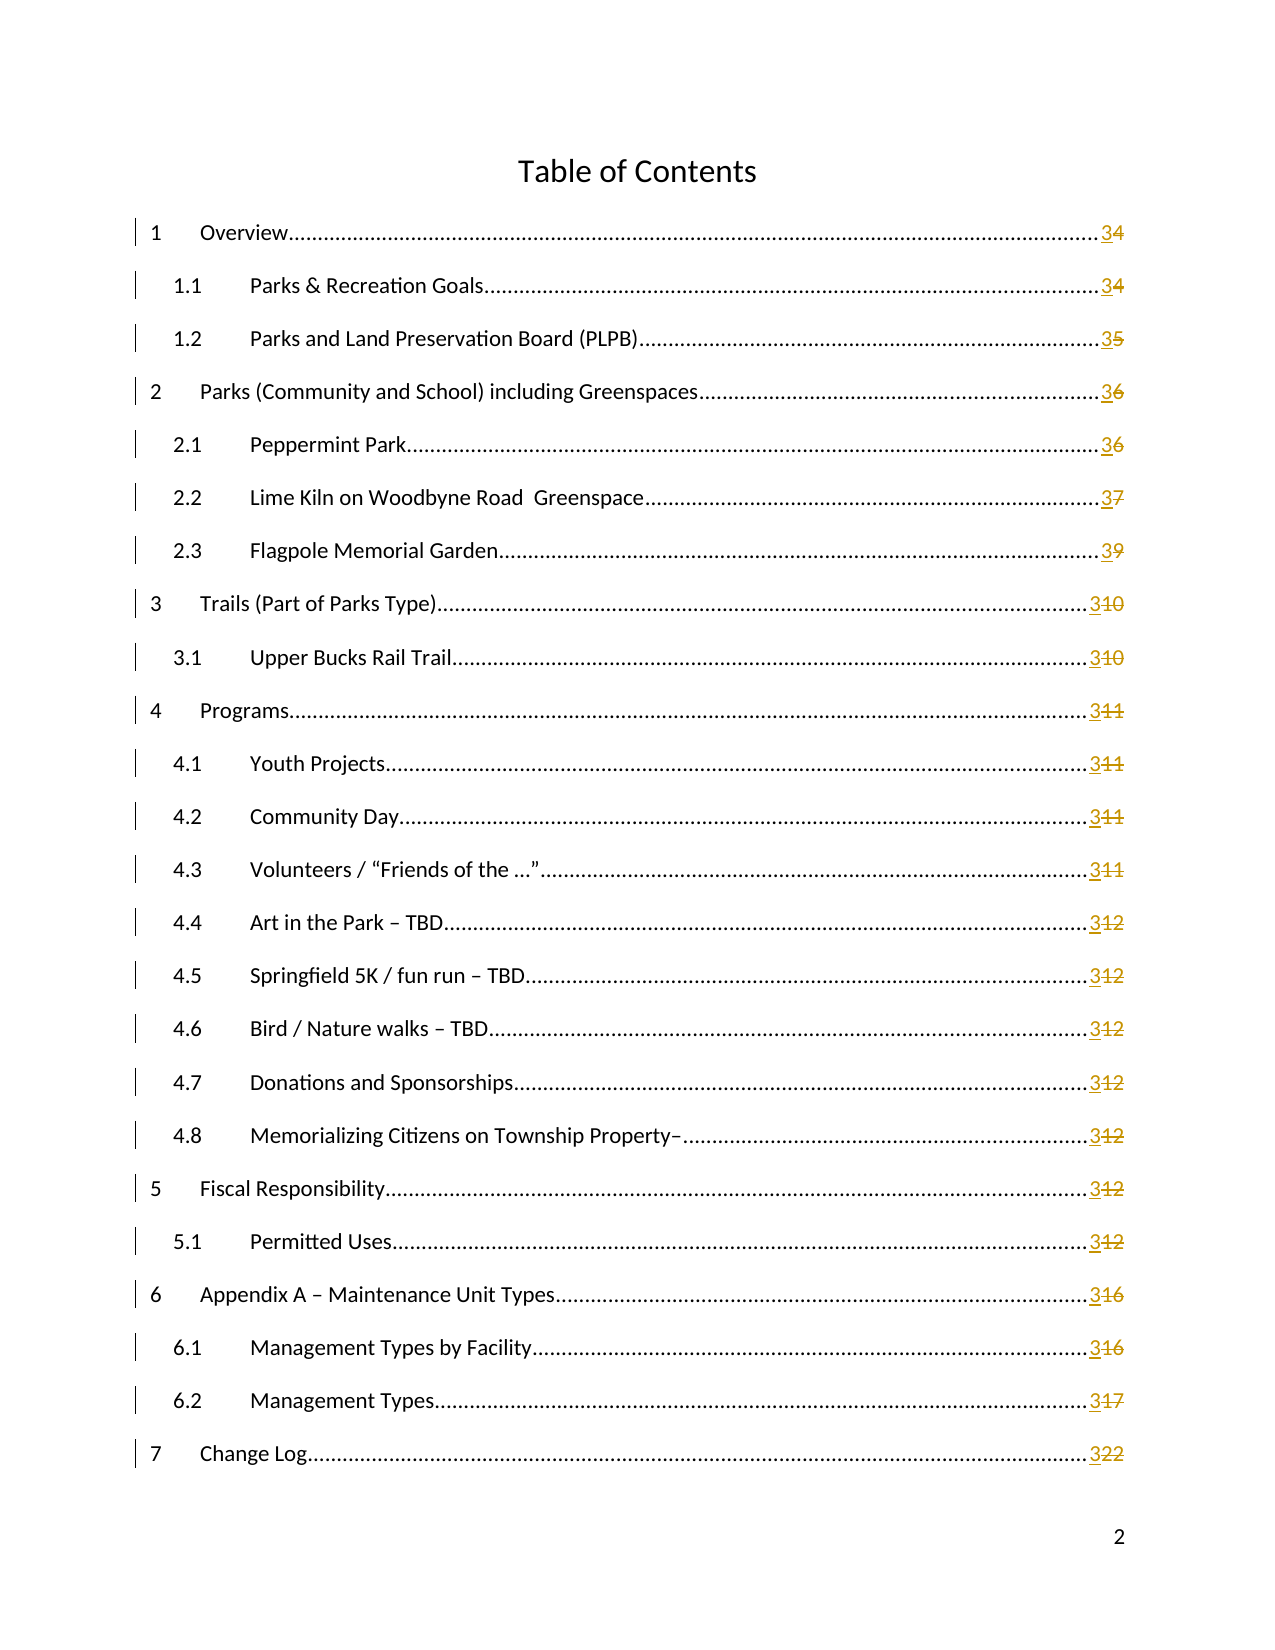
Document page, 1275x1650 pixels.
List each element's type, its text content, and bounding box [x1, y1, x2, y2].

text 2 Parks (Community and School) including Greenspaces [150, 377, 1125, 405]
text 4.7 Donations and Sponsorships [173, 1068, 1125, 1096]
text 5.1 Permitted Uses [173, 1227, 1125, 1255]
text 1 Overview [150, 218, 1125, 246]
text 1.2 Parks and Land Preservation Board (PLPB) [173, 324, 1125, 352]
text 2.1 Peppermint Park [173, 430, 1125, 458]
text 4.1 Youth Projects [173, 749, 1125, 777]
text 5 Fiscal Responsibility [150, 1174, 1125, 1202]
text 4.5 Springfield 5K / fun run – TBD [173, 961, 1125, 989]
text 7 Change Log [150, 1439, 1125, 1467]
text 2.3 Flagpole Memorial Garden [173, 536, 1125, 564]
text 3 Trails (Part of Parks Type) [150, 589, 1125, 617]
text 6 Appendix A – Maintenance Unit Types [150, 1280, 1125, 1308]
text 4.3 Volunteers / “Friends of the …” [173, 855, 1125, 883]
text 4.6 Bird / Nature walks – TBD [173, 1014, 1125, 1042]
text 6.2 Management Types [173, 1386, 1125, 1414]
text 6.1 Management Types by Facility [173, 1333, 1125, 1361]
text 4.4 Art in the Park – TBD [173, 908, 1125, 936]
text 4 Programs [150, 696, 1125, 724]
text 4.2 Community Day [173, 802, 1125, 830]
text 2.2 Lime Kiln on Woodbyne Road Greenspace [173, 483, 1125, 511]
text 4.8 Memorializing Citizens on Township Property– [173, 1121, 1125, 1149]
text 3.1 Upper Bucks Rail Trail [173, 643, 1125, 671]
text 1.1 Parks & Recreation Goals [173, 271, 1125, 299]
text 10 May 2021Table of Contents [150, 150, 1125, 191]
